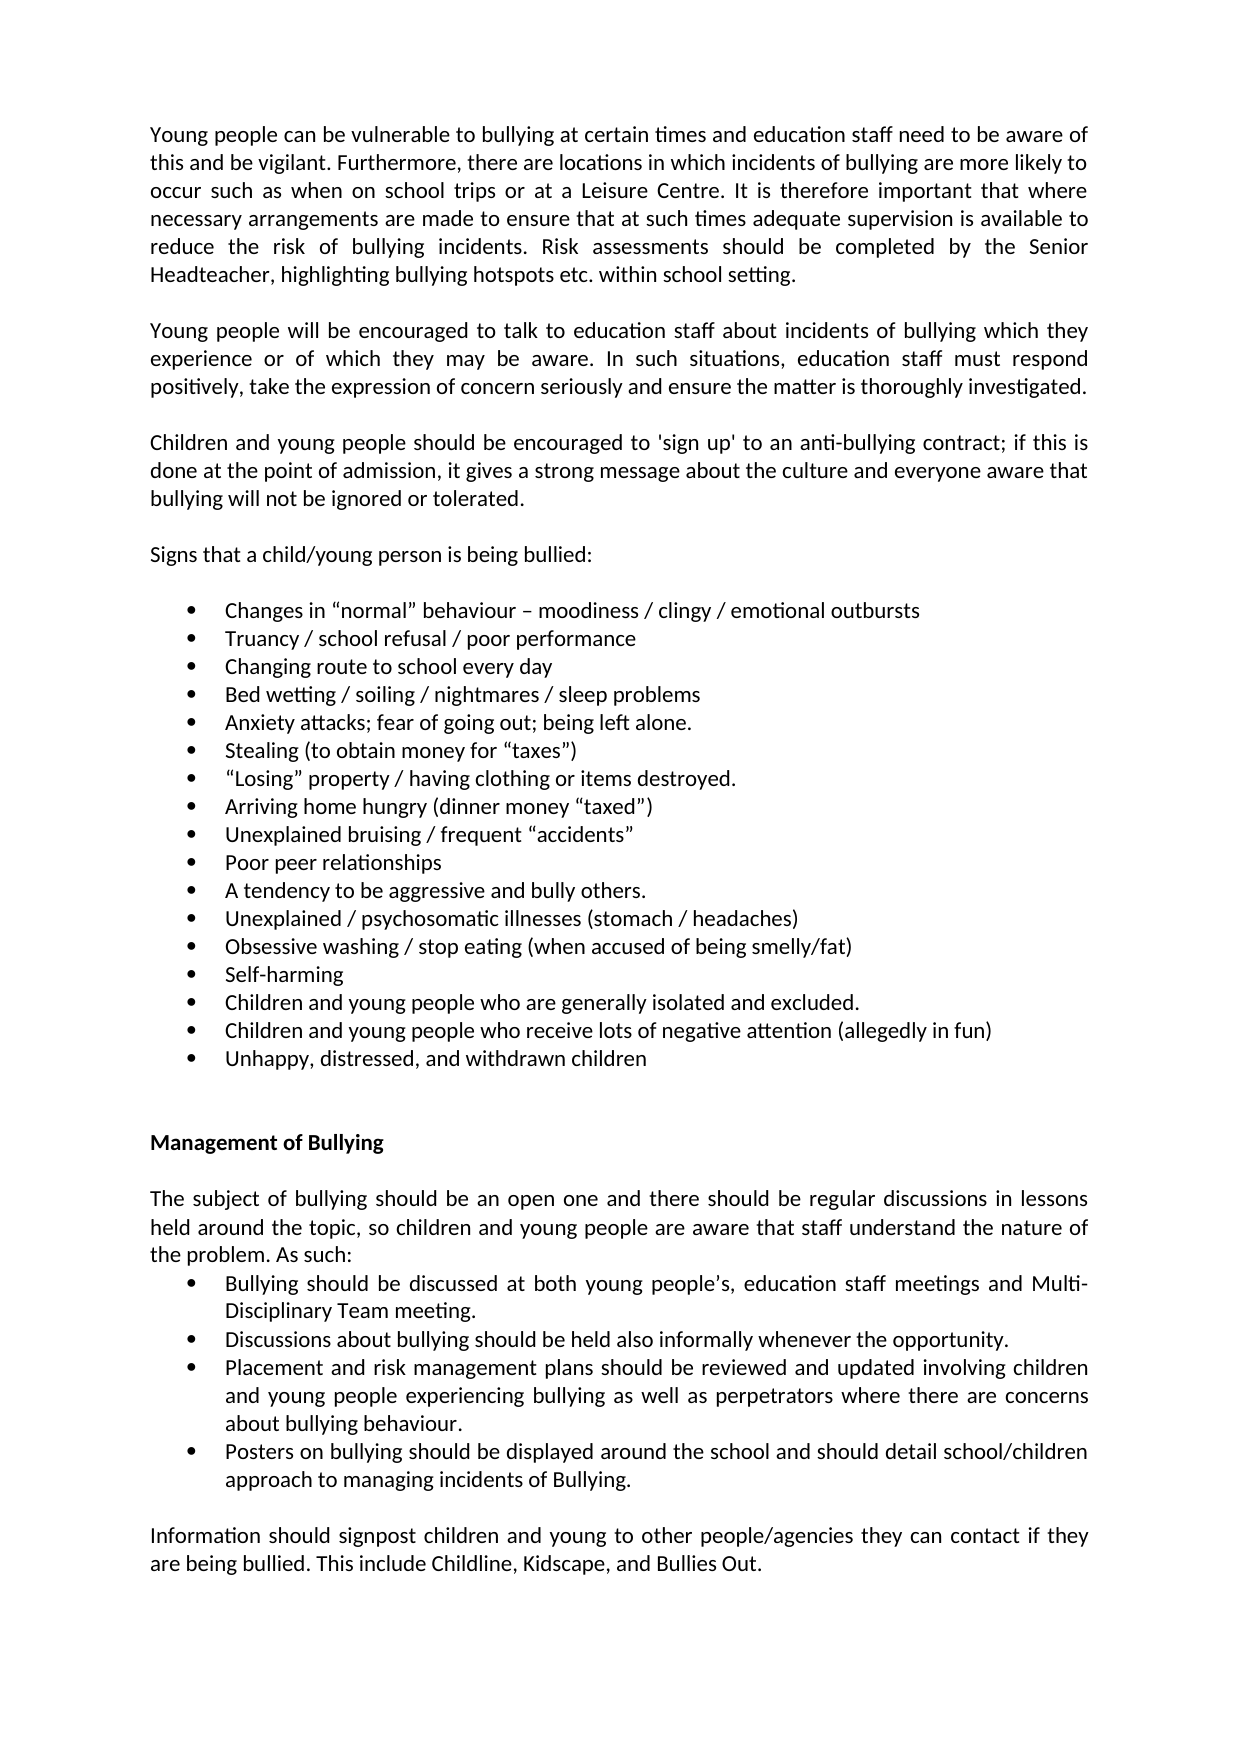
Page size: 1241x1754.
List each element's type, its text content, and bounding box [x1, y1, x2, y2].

list Anxiety attacks; fear of going out; being left alone. [187, 708, 1090, 736]
list Bed wetting / soiling / nightmares / sleep problems [187, 680, 1090, 708]
list Truancy / school refusal / poor performance [187, 624, 1090, 652]
text Management of Bullying [150, 1128, 1090, 1157]
list Bullying should be discussed at both young people’s, education staff meetings and Multi-Disciplinary Team meeting. [187, 1269, 1090, 1325]
list Changes in “normal” behaviour – moodiness / clingy / emotional outbursts [187, 596, 1090, 624]
list Self-harming [187, 960, 1090, 988]
list Stealing (to obtain money for “taxes”) [187, 736, 1090, 764]
list Placement and risk management plans should be reviewed and updated involving children and young people experiencing bullying as well as perpetrators where there are concerns about bullying behaviour. [187, 1353, 1090, 1437]
text Young people can be vulnerable to bullying at certain times and education staff need to be aware of this and be vigilant. Furthermore, there are locations in which incidents of bullying are more likely to occur such as when on school trips or at a Leisure Centre. It is therefore important that where necessary arrangements are made to ensure that at such times adequate supervision is available to reduce the risk of bullying incidents. Risk assessments should be completed by the Senior Headteacher, highlighting bullying hotspots etc. within school setting. [150, 120, 1090, 288]
text Young people will be encouraged to talk to education staff about incidents of bullying which they experience or of which they may be aware. In such situations, education staff must respond positively, take the expression of concern seriously and ensure the matter is thoroughly investigated. [150, 316, 1090, 400]
text Signs that a child/young person is being bullied: [150, 540, 1090, 568]
list Arriving home hungry (dinner money “taxed”) [187, 792, 1090, 820]
list Changing route to school every day [187, 652, 1090, 680]
list Children and young people who receive lots of negative attention (allegedly in fun) [187, 1016, 1090, 1044]
list Children and young people who are generally isolated and excluded. [187, 988, 1090, 1016]
list Unexplained bruising / frequent “accidents” [187, 820, 1090, 848]
list “Losing” property / having clothing or items destroyed. [187, 764, 1090, 792]
list Discussions about bullying should be held also informally whenever the opportunity. [187, 1325, 1090, 1353]
text The subject of bullying should be an open one and there should be regular discussions in lessons held around the topic, so children and young people are aware that staff understand the nature of the problem. As such: [150, 1184, 1090, 1269]
text Information should signpost children and young to other people/agencies they can contact if they are being bullied. This include Childline, Kidscape, and Bullies Out. [150, 1521, 1090, 1577]
list Unhappy, distressed, and withdrawn children [187, 1044, 1090, 1072]
list Obsessive washing / stop eating (when accused of being smelly/fat) [187, 932, 1090, 960]
list Posters on bullying should be displayed around the school and should detail school/children approach to managing incidents of Bullying. [187, 1437, 1090, 1493]
list Poor peer relationships [187, 848, 1090, 876]
list Unexplained / psychosomatic illnesses (stomach / headaches) [187, 904, 1090, 932]
text Children and young people should be encouraged to 'sign up' to an anti-bullying contract; if this is done at the point of admission, it gives a strong message about the culture and everyone aware that bullying will not be ignored or tolerated. [150, 428, 1090, 512]
list A tendency to be aggressive and bully others. [187, 876, 1090, 904]
